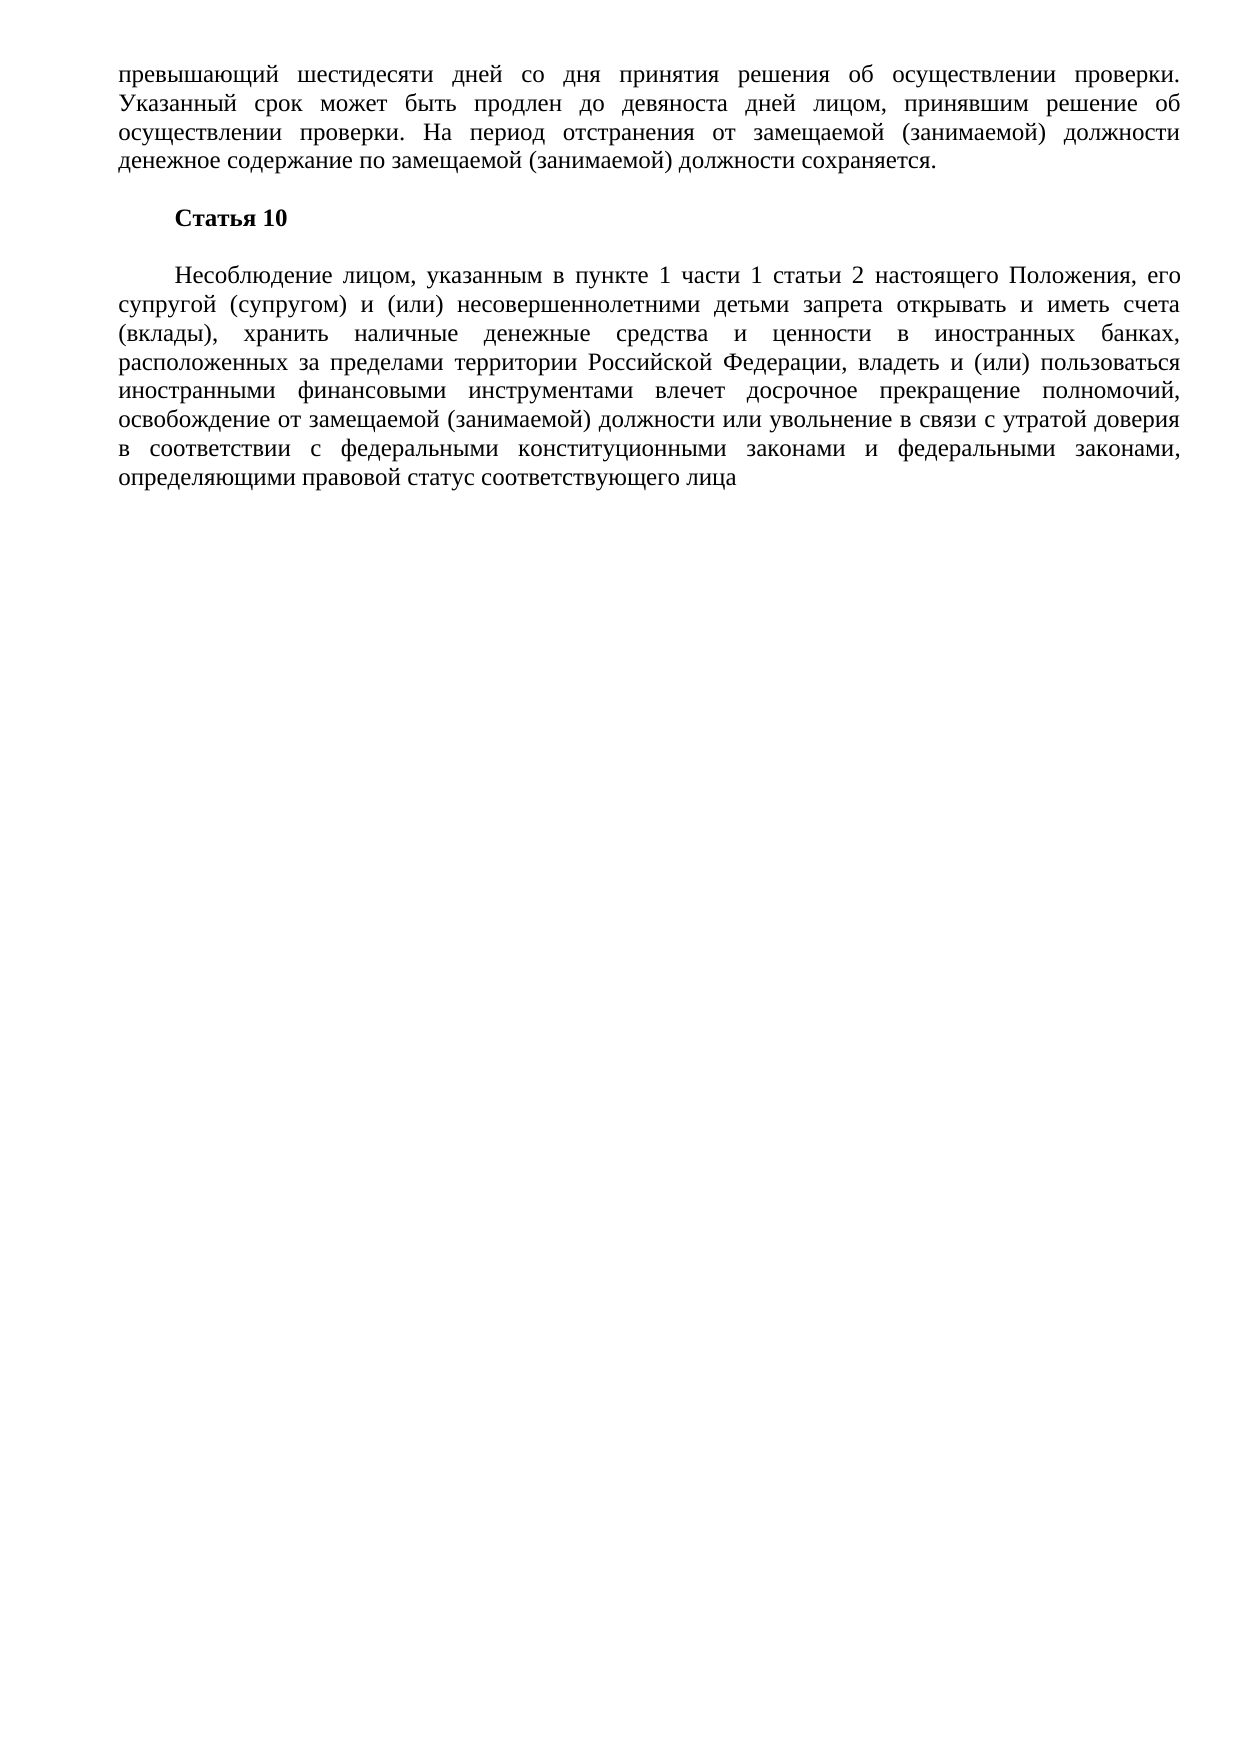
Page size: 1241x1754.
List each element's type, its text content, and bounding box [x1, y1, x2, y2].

text Несоблюдение лицом, указанным в пункте 1 части 1 статьи 2 настоящего Положения, его супругой (супругом) и (или) несовершеннолетними детьми запрета открывать и иметь счета (вклады), хранить наличные денежные средства и ценности в иностранных банках, расположенных за пределами территории Российской Федерации, владеть и (или) пользоваться иностранными финансовыми инструментами влечет досрочное прекращение полномочий, освобождение от замещаемой (занимаемой) должности или увольнение в связи с утратой доверия в соответствии с федеральными конституционными законами и федеральными законами, определяющими правовой статус соответствующего лица [118, 260, 1181, 490]
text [118, 59, 1181, 174]
text Статья 10 [118, 203, 1181, 232]
